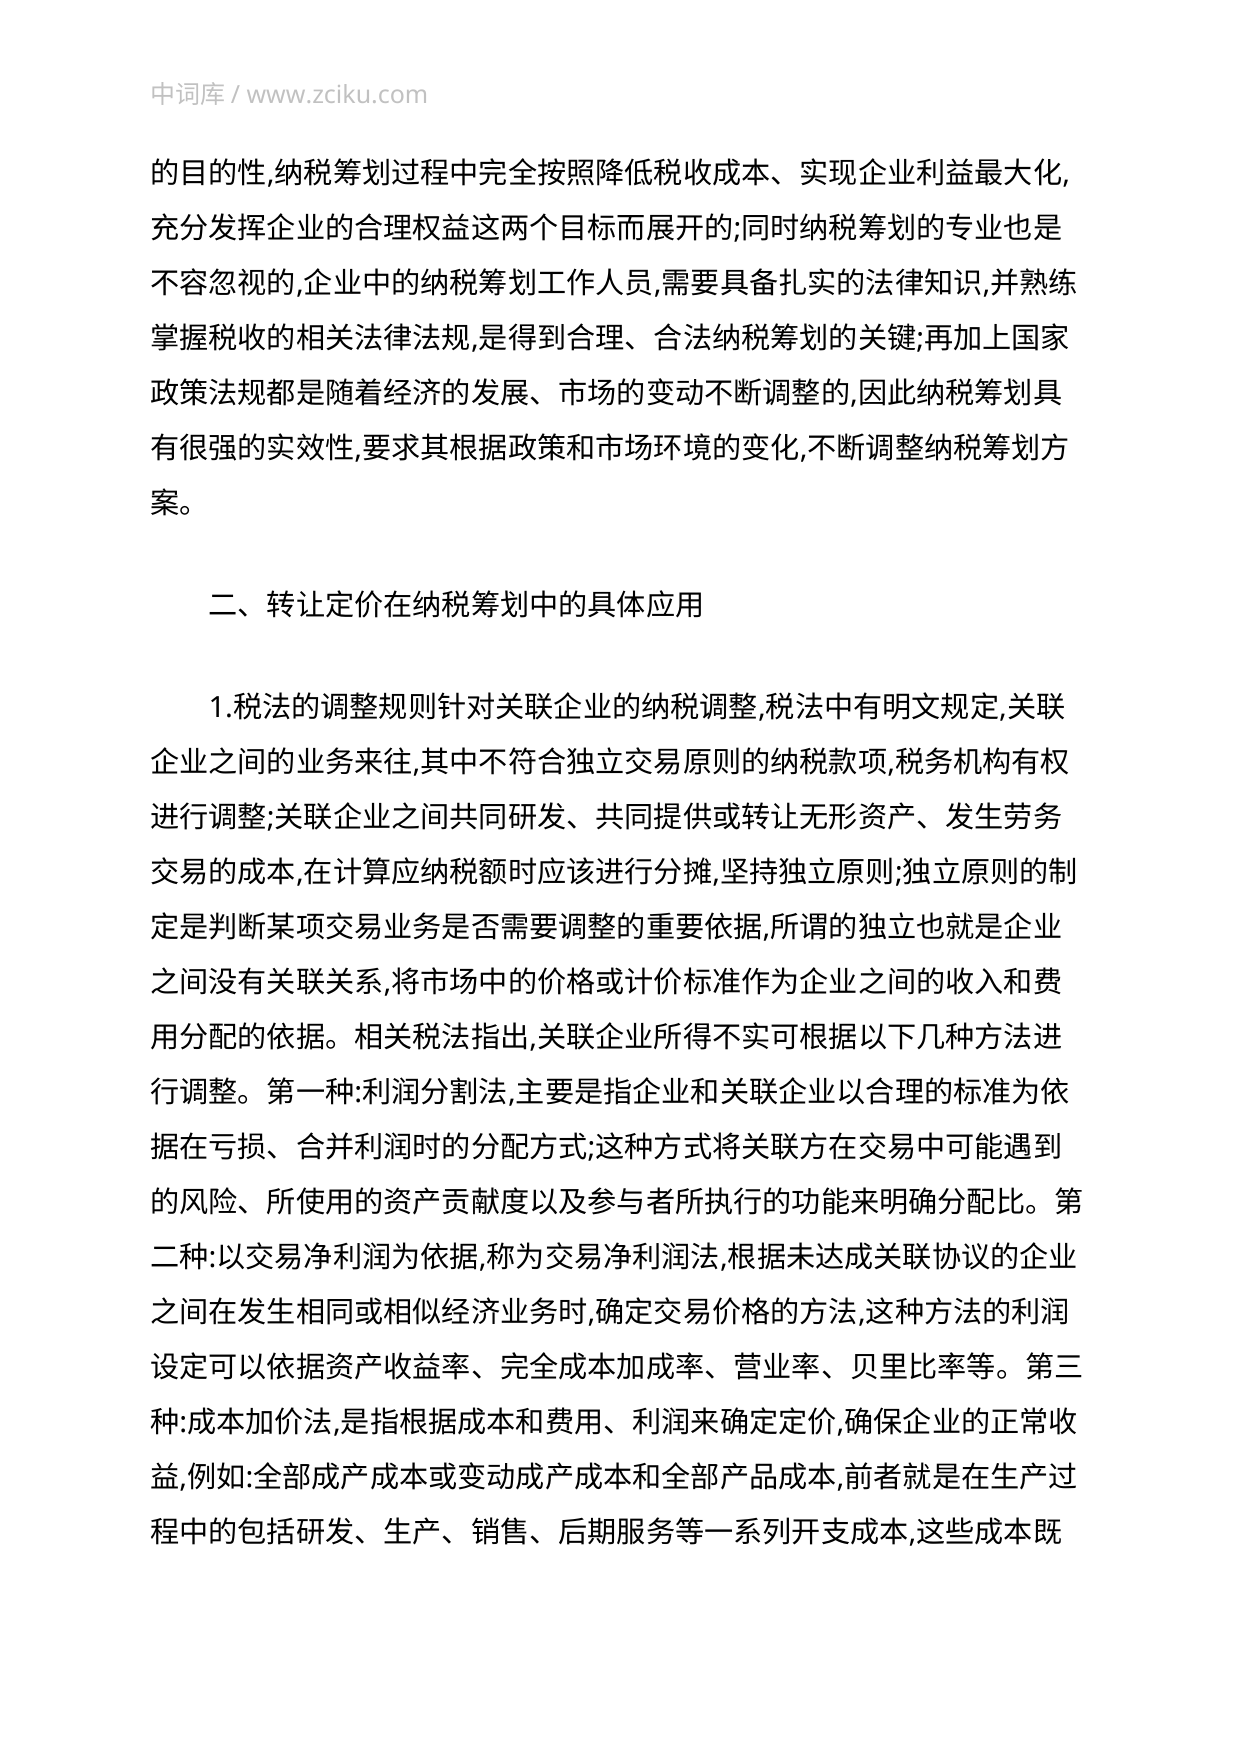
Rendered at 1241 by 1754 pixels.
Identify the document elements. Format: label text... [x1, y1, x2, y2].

text 二、转让定价在纳税筹划中的具体应用 [150, 582, 1090, 624]
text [150, 150, 1090, 522]
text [150, 683, 1090, 1551]
